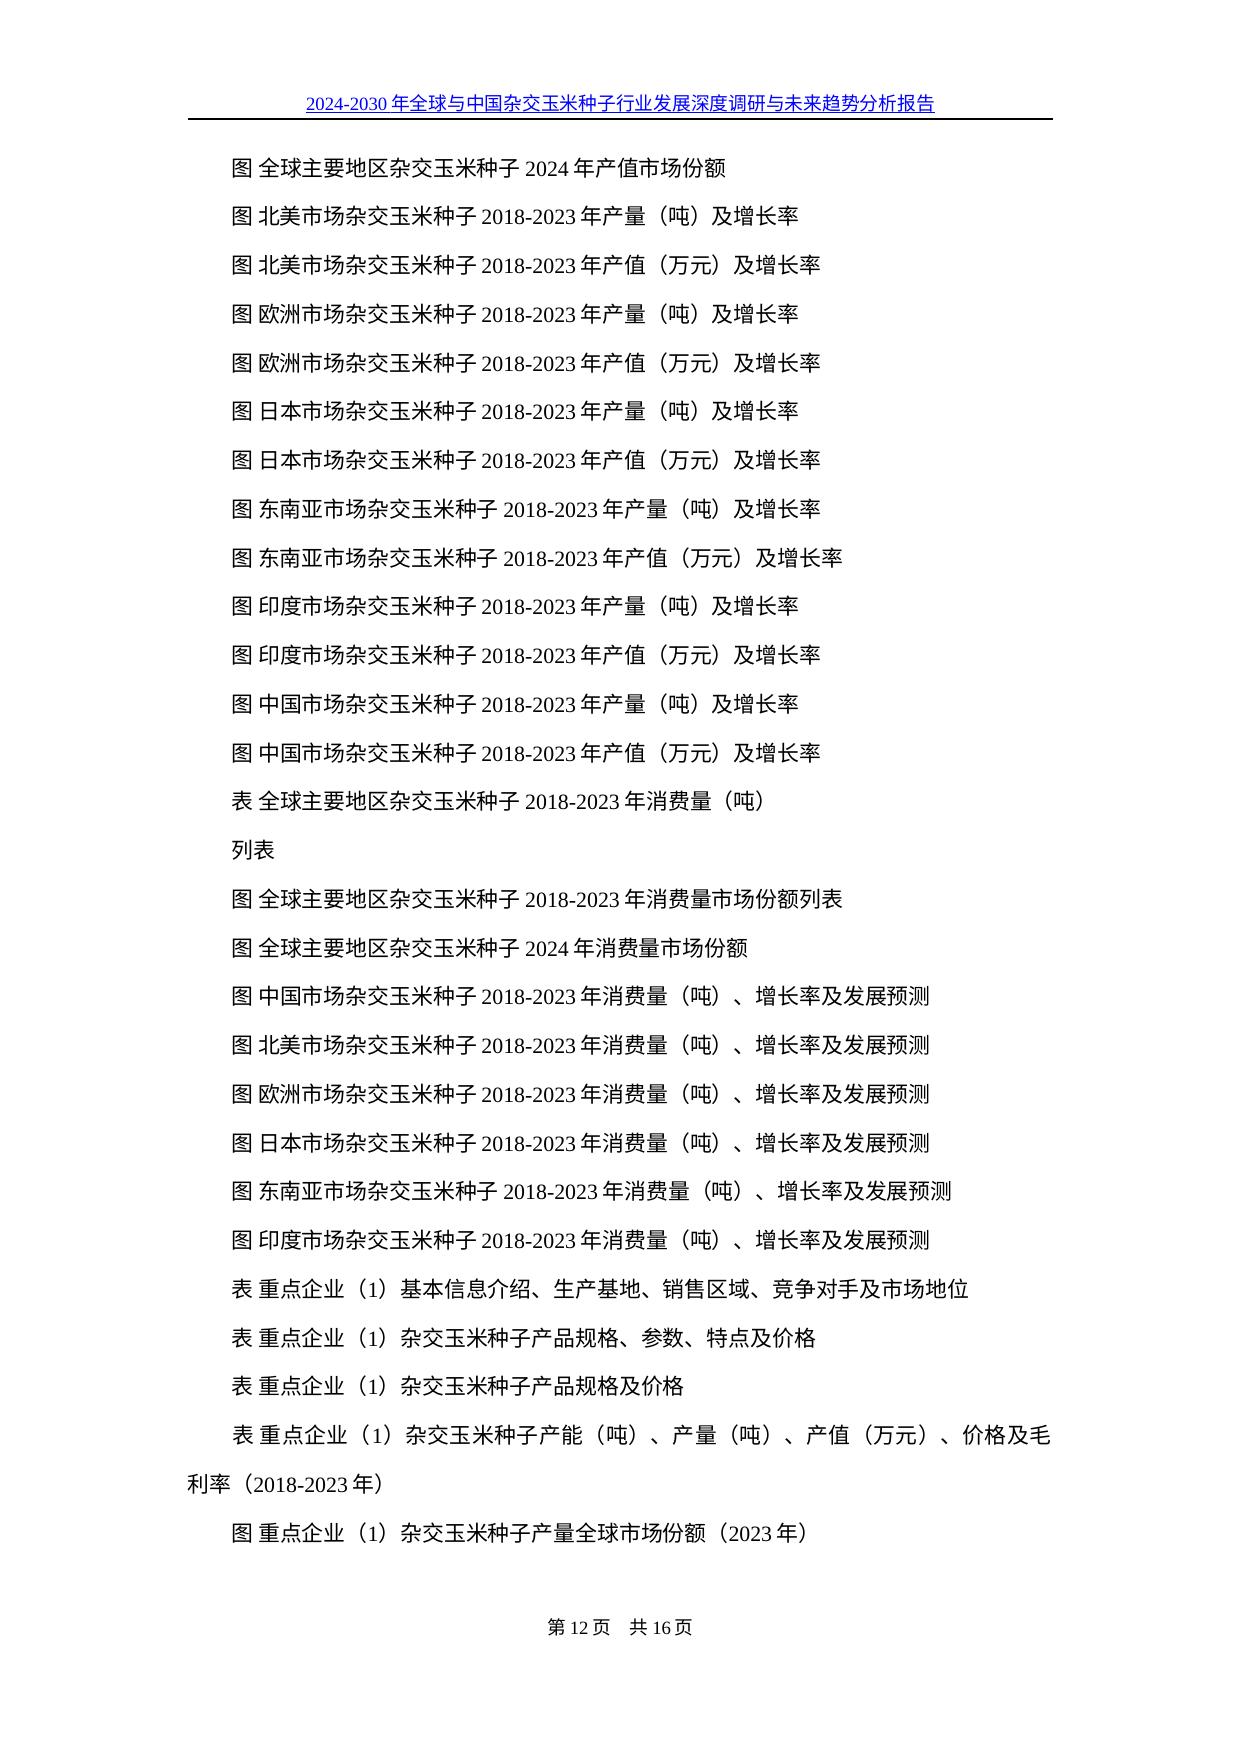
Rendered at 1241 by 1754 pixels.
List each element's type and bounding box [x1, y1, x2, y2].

text [187, 150, 1053, 1548]
